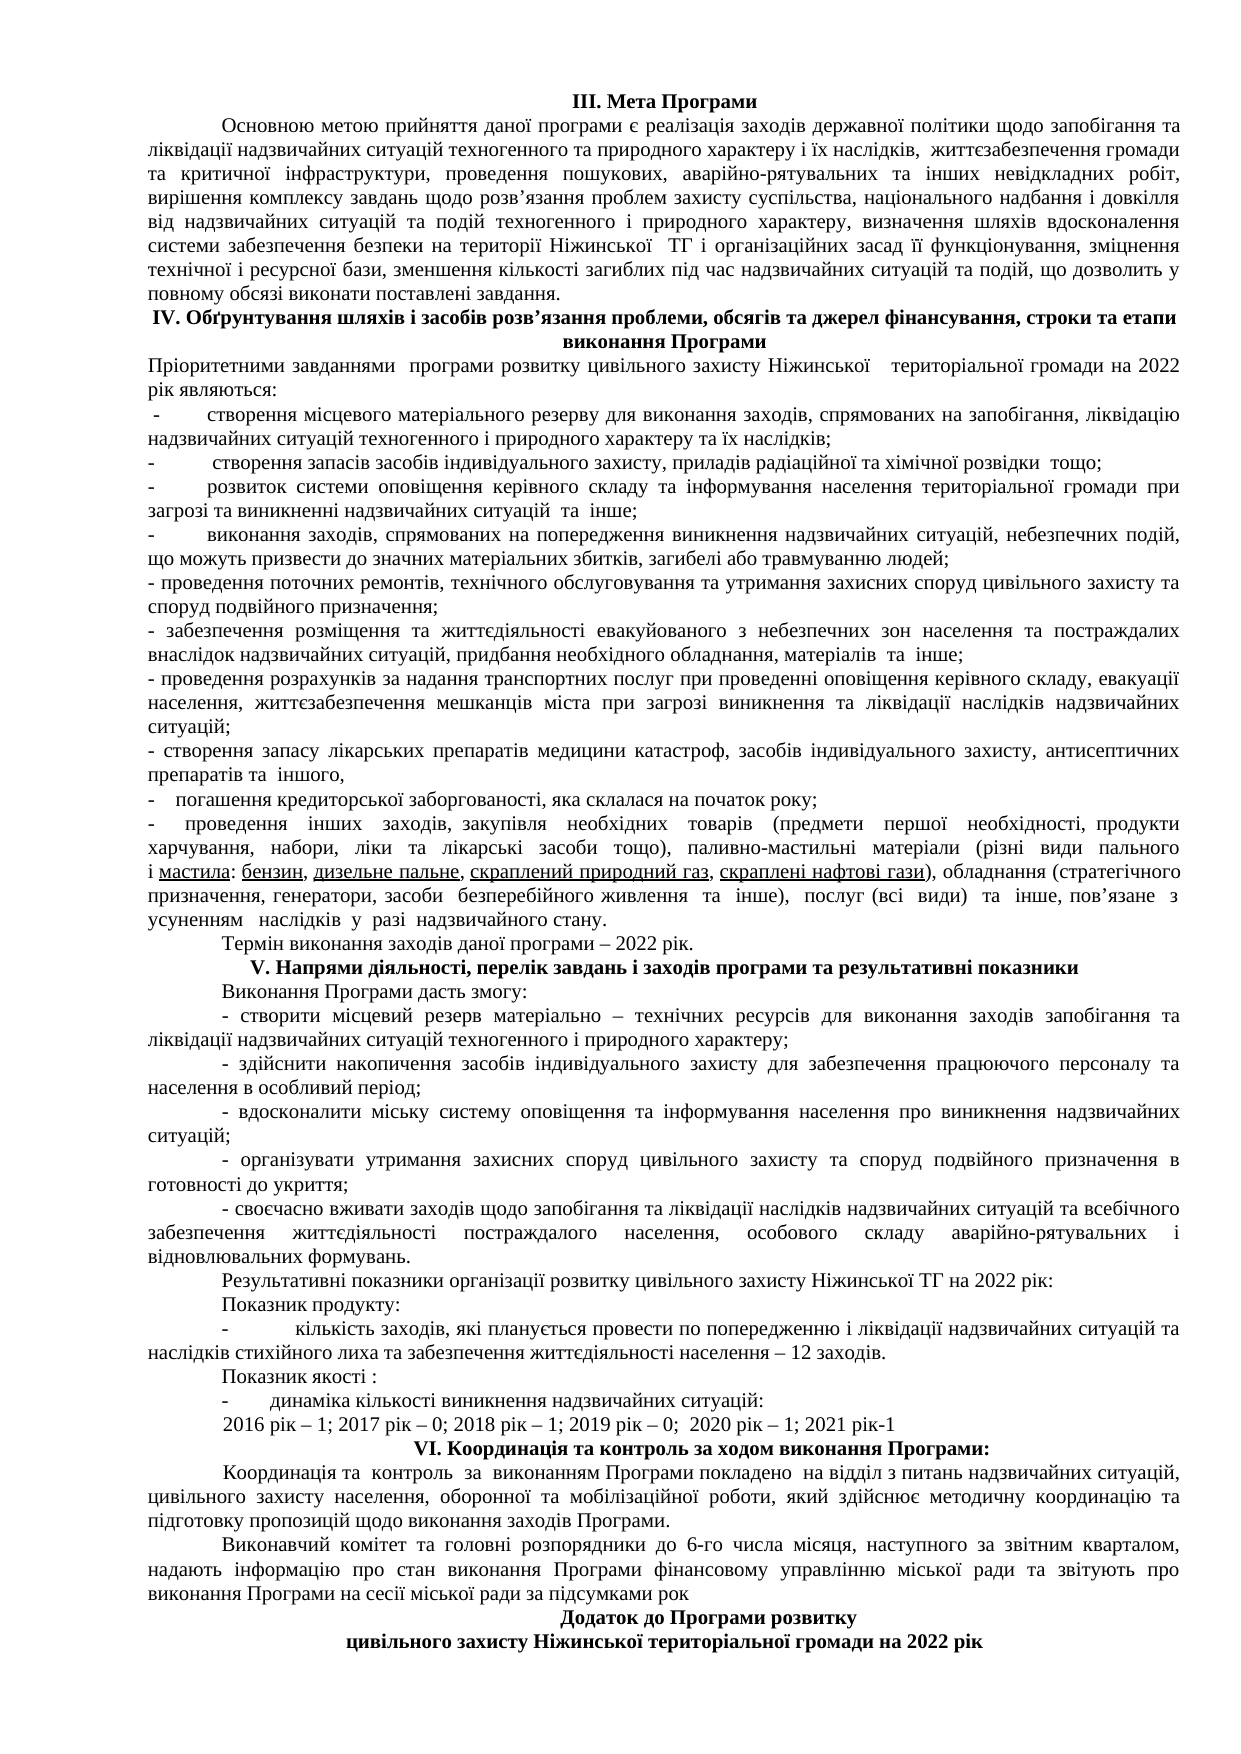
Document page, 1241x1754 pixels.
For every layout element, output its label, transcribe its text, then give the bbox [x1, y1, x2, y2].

text - забезпечення розміщення та життєдіяльності евакуйованого з небезпечних зон населення та постраждалих внаслідок надзвичайних ситуацій, придбання необхідного обладнання, матеріалів та інше; [148, 618, 1181, 666]
text - погашення кредиторської заборгованості, яка склалася на початок року; [148, 786, 1181, 811]
text Виконавчий комітет та головні розпорядники до 6-го числа місяця, наступного за звітним кварталом, надають інформацію про стан виконання Програми фінансовому управлінню міської ради та звітують про виконання Програми на сесії міської ради за підсумками рок [148, 1532, 1181, 1604]
text - створення місцевого матеріального резерву для виконання заходів, спрямованих на запобігання, ліквідацію надзвичайних ситуацій техногенного і природного характеру та їх наслідків; [148, 401, 1181, 449]
text - вдосконалити міську систему оповіщення та інформування населення про виникнення надзвичайних ситуацій; [148, 1099, 1181, 1147]
text - проведення поточних ремонтів, технічного обслуговування та утримання захисних споруд цивільного захисту та споруд подвійного призначення; [148, 570, 1181, 618]
text - створення запасу лікарських препаратів медицини катастроф, засобів індивідуального захисту, антисептичних препаратів та іншого, [148, 738, 1181, 786]
text Термін виконання заходів даної програми – 2022 рік. [148, 931, 1181, 955]
text Показник продукту: [148, 1292, 1181, 1316]
text - проведення інших заходів, закупівля необхідних товарів (предмети першої необхідності, продукти харчування, набори, ліки та лікарські засоби тощо), паливно-мастильні матеріали (різні види пального і мастила: бензин, дизельне пальне, скраплений природний газ, скраплені нафтові гази), обладнання (стратегічного призначення, генератори, засоби безперебійного живлення та інше), послуг (всі види) та інше, пов’язане з усуненням наслідків у разі надзвичайного стану. [148, 811, 1181, 931]
list кількість заходів, які планується провести по попередженню і ліквідації надзвичайних ситуацій та наслідків стихійного лиха та забезпечення життєдіяльності населення – 12 заходів. [148, 1316, 1181, 1364]
text Додаток до Програми розвитку [236, 1604, 1181, 1629]
text - розвиток системи оповіщення керівного складу та інформування населення територіальної громади при загрозі та виникненні надзвичайних ситуацій та інше; [148, 474, 1181, 522]
text - створити місцевий резерв матеріально – технічних ресурсів для виконання заходів запобігання та ліквідації надзвичайних ситуацій техногенного і природного характеру; [148, 1003, 1181, 1051]
text ІV. Обґрунтування шляхів і засобів розв’язання проблеми, обсягів та джерел фінансування, строки та етапи виконання Програми [148, 305, 1181, 353]
text 2016 рік – 1; 2017 рік – 0; 2018 рік – 1; 2019 рік – 0; 2020 рік – 1; 2021 рік-1 [148, 1412, 1181, 1436]
text - здійснити накопичення засобів індивідуального захисту для забезпечення працюючого персоналу та населення в особливий період; [148, 1051, 1181, 1099]
text - своєчасно вживати заходів щодо запобігання та ліквідації наслідків надзвичайних ситуацій та всебічного забезпечення життєдіяльності постраждалого населення, особового складу аварійно-рятувальних і відновлювальних формувань. [148, 1196, 1181, 1268]
text V. Напрями діяльності, перелік завдань і заходів програми та результативні показники [148, 955, 1181, 979]
text Пріоритетними завданнями програми розвитку цивільного захисту Ніжинської територіальної громади на 2022 рік являються: [148, 353, 1181, 401]
text - динаміка кількості виникнення надзвичайних ситуацій: [148, 1388, 1181, 1412]
text - створення запасів засобів індивідуального захисту, приладів радіаційної та хімічної розвідки тощо; [148, 449, 1181, 474]
text цивільного захисту Ніжинської територіальної громади на 2022 рік [148, 1629, 1181, 1653]
text Основною метою прийняття даної програми є реалізація заходів державної політики щодо запобігання та ліквідації надзвичайних ситуацій техногенного та природного характеру і їх наслідків, життєзабезпечення громади та критичної інфраструктури, проведення пошукових, аварійно-рятувальних та інших невідкладних робіт, вирішення комплексу завдань щодо розв’язання проблем захисту суспільства, національного надбання і довкілля від надзвичайних ситуацій та подій техногенного і природного характеру, визначення шляхів вдосконалення системи забезпечення безпеки на території Ніжинської ТГ і організаційних засад її функціонування, зміцнення технічної і ресурсної бази, зменшення кількості загиблих під час надзвичайних ситуацій та подій, що дозволить у повному обсязі виконати поставлені завдання. [148, 113, 1181, 305]
text Виконання Програми дасть змогу: [148, 979, 1181, 1003]
text Показник якості : [148, 1364, 1181, 1388]
text ІІІ. Мета Програми [148, 89, 1181, 113]
text - виконання заходів, спрямованих на попередження виникнення надзвичайних ситуацій, небезпечних подій, що можуть призвести до значних матеріальних збитків, загибелі або травмуванню людей; [148, 522, 1181, 570]
text Координація та контроль за виконанням Програми покладено на відділ з питань надзвичайних ситуацій, цивільного захисту населення, оборонної та мобілізаційної роботи, який здійснює методичну координацію та підготовку пропозицій щодо виконання заходів Програми. [148, 1460, 1181, 1532]
text - організувати утримання захисних споруд цивільного захисту та споруд подвійного призначення в готовності до укриття; [148, 1147, 1181, 1196]
text Результативні показники організації розвитку цивільного захисту Ніжинської ТГ на 2022 рік: [148, 1268, 1181, 1292]
text - проведення розрахунків за надання транспортних послуг при проведенні оповіщення керівного складу, евакуації населення, життєзабезпечення мешканців міста при загрозі виникнення та ліквідації наслідків надзвичайних ситуацій; [148, 666, 1181, 738]
text VI. Координація та контроль за ходом виконання Програми: [148, 1436, 1181, 1460]
